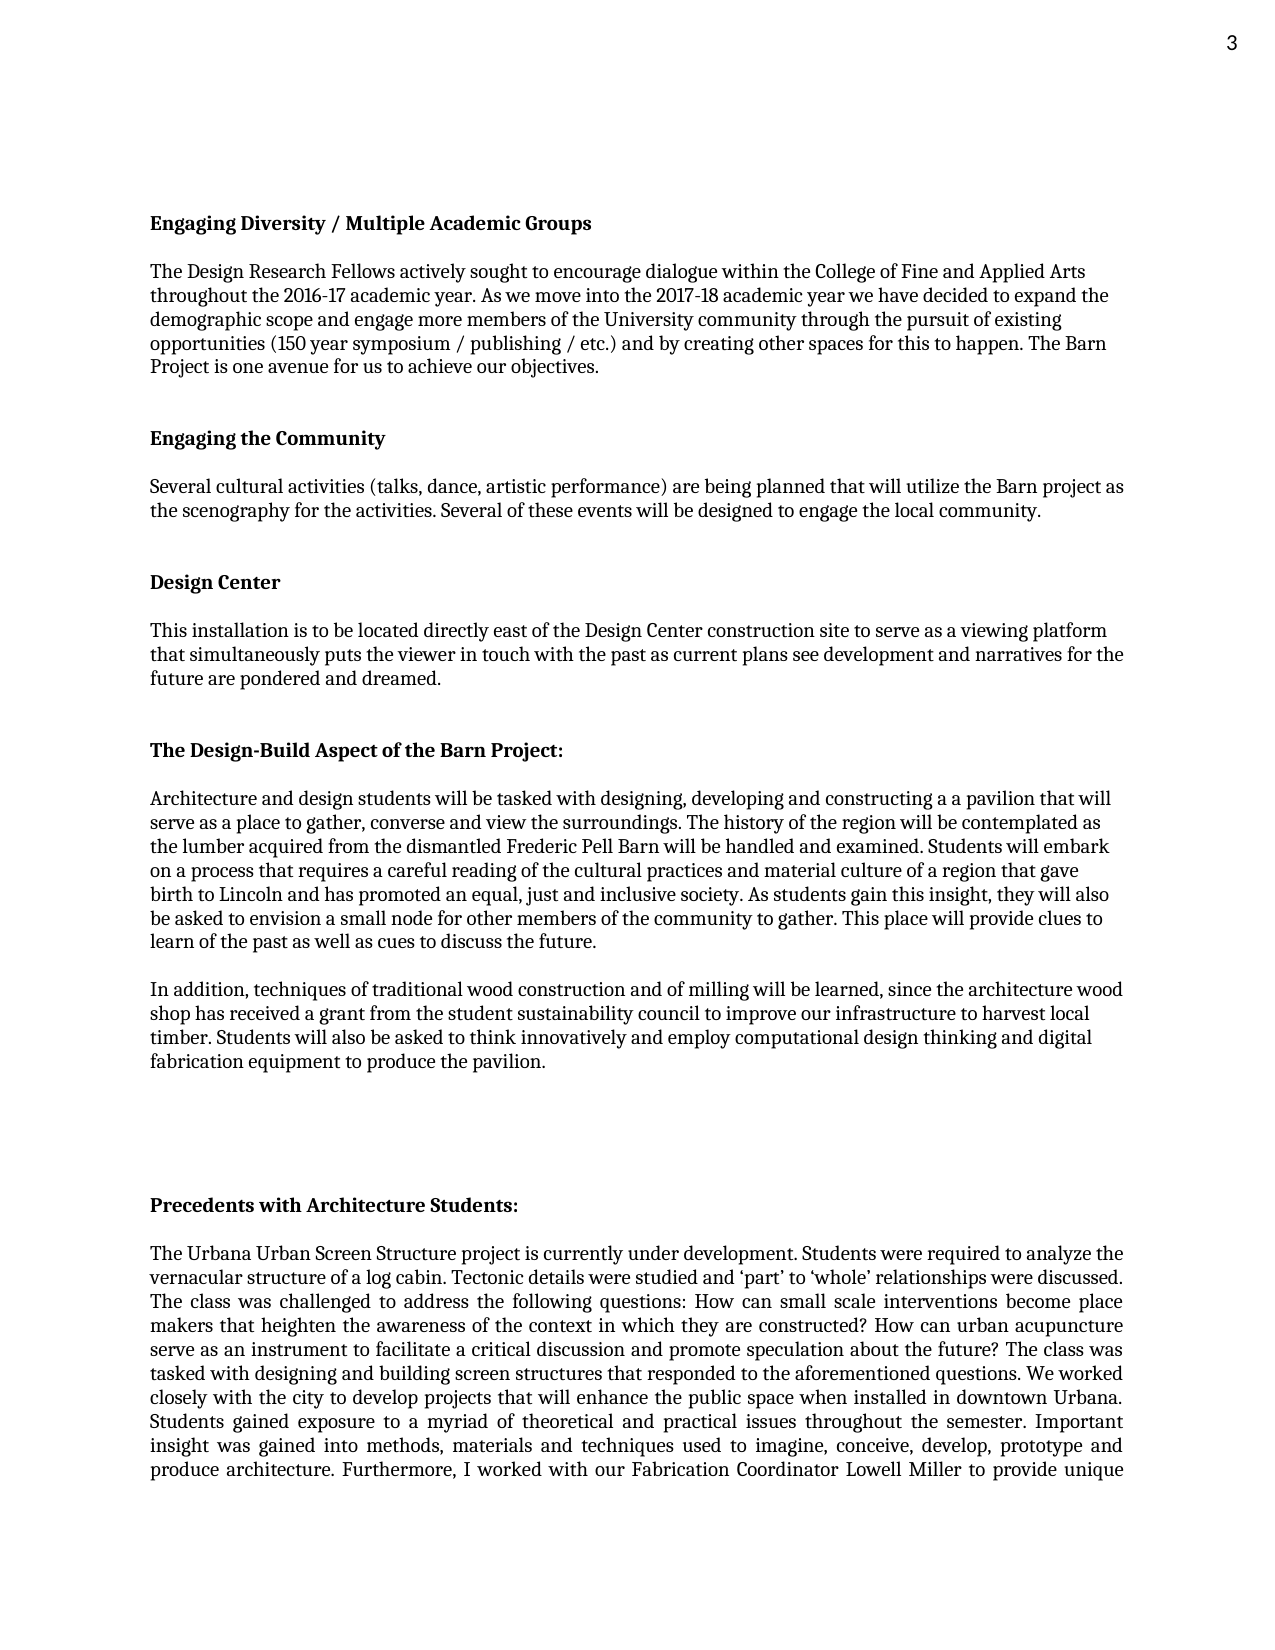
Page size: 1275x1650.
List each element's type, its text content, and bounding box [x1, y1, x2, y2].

text In addition, techniques of traditional wood construction and of milling will be learned, since the architecture wood shop has received a grant from the student sustainability council to improve our infrastructure to harvest local timber. Students will also be asked to think innovatively and employ computational design thinking and digital fabrication equipment to produce the pavilion. [150, 978, 1125, 1074]
text Architecture and design students will be tasked with designing, developing and constructing a a pavilion that will serve as a place to gather, converse and view the surroundings. The history of the region will be contemplated as the lumber acquired from the dismantled Frederic Pell Barn will be handled and examined. Students will embark on a process that requires a careful reading of the cultural practices and material culture of a region that gave birth to Lincoln and has promoted an equal, just and inclusive society. As students gain this insight, they will also be asked to envision a small node for other members of the community to gather. This place will provide clues to learn of the past as well as cues to discuss the future. [150, 786, 1125, 954]
text The Design Research Fellows actively sought to encourage dialogue within the College of Fine and Applied Arts throughout the 2016-17 academic year. As we move into the 2017-18 academic year we have decided to expand the demographic scope and engage more members of the University community through the pursuit of existing opportunities (150 year symposium / publishing / etc.) and by creating other spaces for this to happen. The Barn Project is one avenue for us to achieve our objectives. [150, 259, 1125, 379]
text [150, 1242, 1125, 1481]
text Engaging Diversity / Multiple Academic Groups [150, 211, 1125, 235]
text Engaging the Community [150, 427, 1125, 451]
text Several cultural activities (talks, dance, artistic performance) are being planned that will utilize the Barn project as the scenography for the activities. Several of these events will be designed to engage the local community. [150, 475, 1125, 523]
text This installation is to be located directly east of the Design Center construction site to serve as a viewing platform that simultaneously puts the viewer in touch with the past as current plans see development and narratives for the future are pondered and dreamed. [150, 619, 1125, 691]
text Design Center [150, 571, 1125, 595]
text Precedents with Architecture Students: [150, 1194, 1125, 1218]
text The Design-Build Aspect of the Barn Project: [150, 738, 1125, 762]
